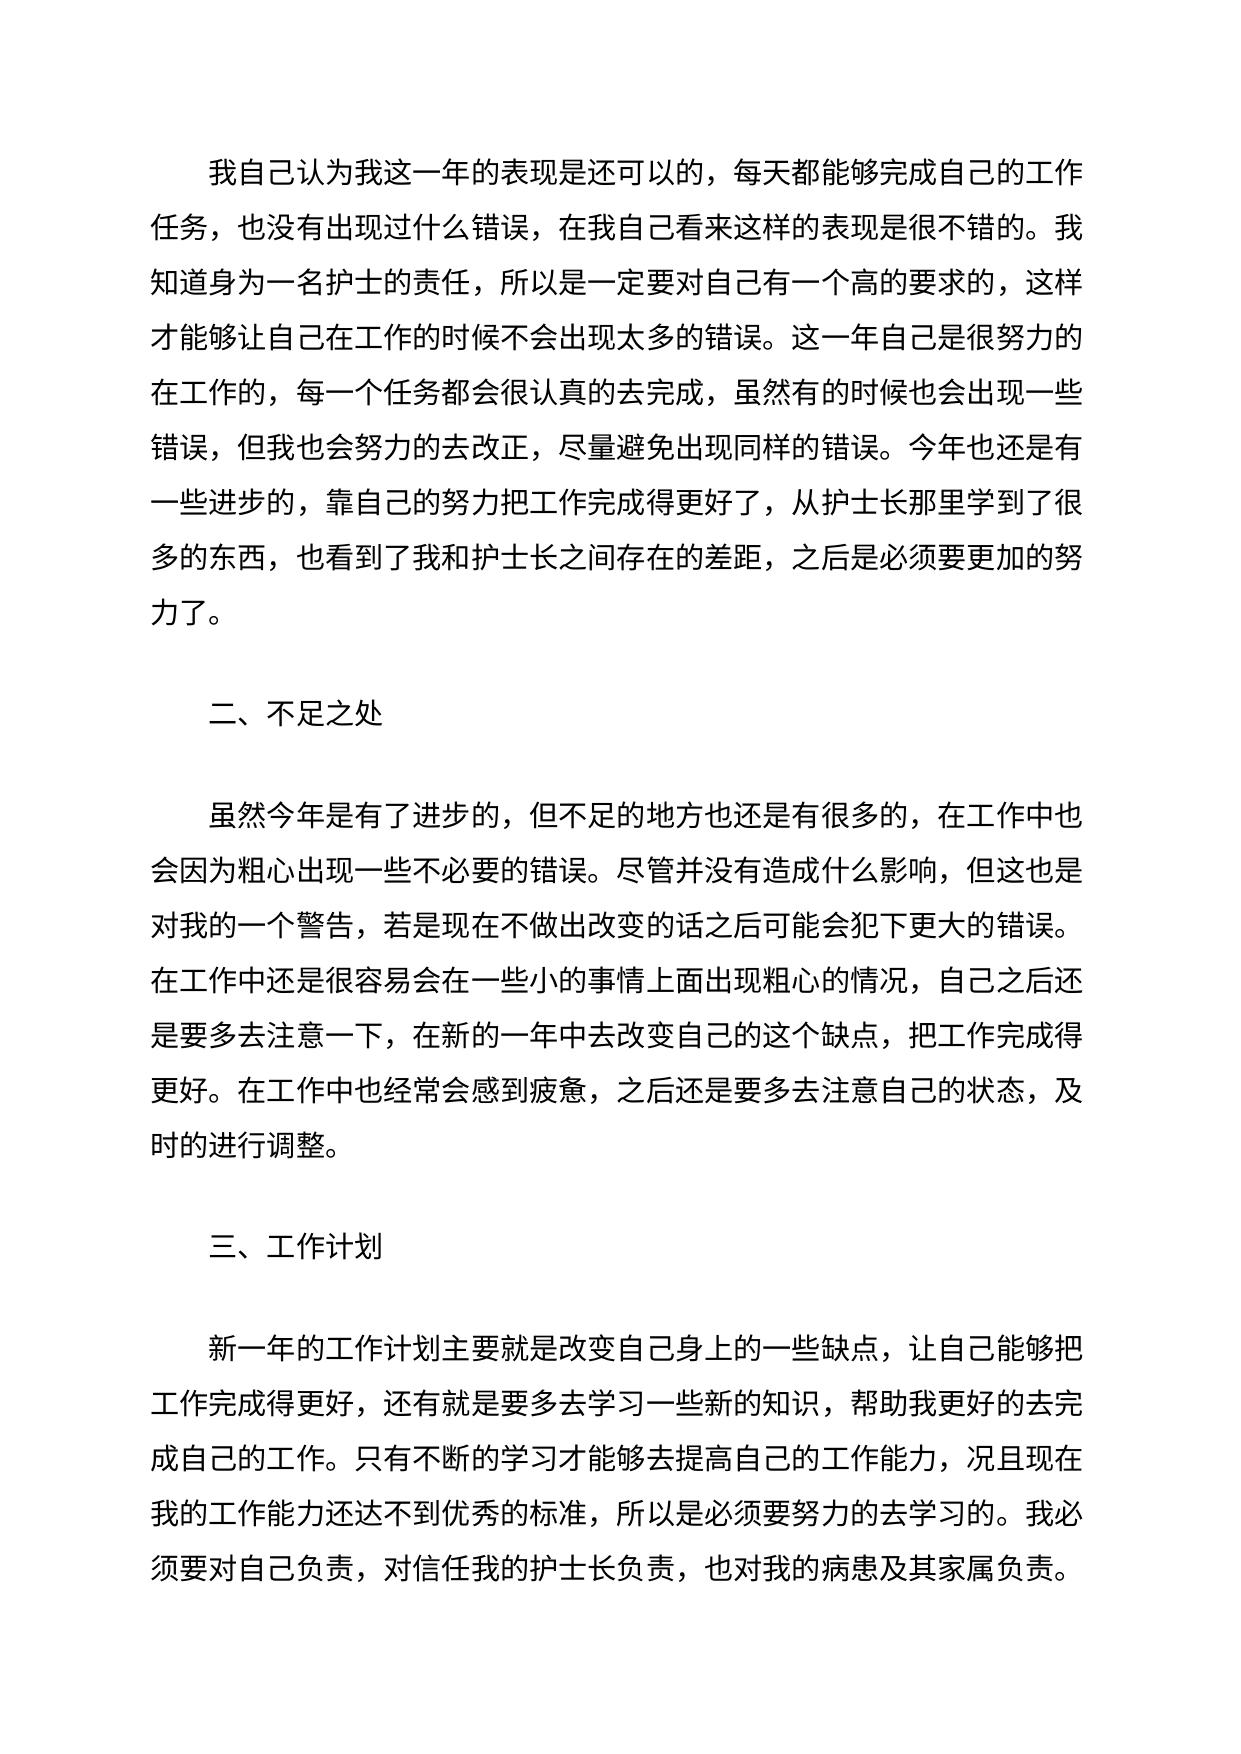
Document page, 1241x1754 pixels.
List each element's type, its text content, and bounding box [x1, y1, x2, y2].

text 新一年的工作计划主要就是改变自己身上的一些缺点，让自己能够把工作完成得更好，还有就是要多去学习一些新的知识，帮助我更好的去完成自己的工作。只有不断的学习才能够去提高自己的工作能力，况且现在我的工作能力还达不到优秀的标准，所以是必须要努力的去学习的。我必须要对自己负责，对信任我的护士长负责，也对我的病患及其家属负责。 [150, 1326, 1090, 1587]
text 三、工作计划 [150, 1224, 1090, 1266]
text 我自己认为我这一年的表现是还可以的，每天都能够完成自己的工作任务，也没有出现过什么错误，在我自己看来这样的表现是很不错的。我知道身为一名护士的责任，所以是一定要对自己有一个高的要求的，这样才能够让自己在工作的时候不会出现太多的错误。这一年自己是很努力的在工作的，每一个任务都会很认真的去完成，虽然有的时候也会出现一些错误，但我也会努力的去改正，尽量避免出现同样的错误。今年也还是有一些进步的，靠自己的努力把工作完成得更好了，从护士长那里学到了很多的东西，也看到了我和护士长之间存在的差距，之后是必须要更加的努力了。 [150, 150, 1090, 631]
text 二、不足之处 [150, 691, 1090, 733]
text 虽然今年是有了进步的，但不足的地方也还是有很多的，在工作中也会因为粗心出现一些不必要的错误。尽管并没有造成什么影响，但这也是对我的一个警告，若是现在不做出改变的话之后可能会犯下更大的错误。在工作中还是很容易会在一些小的事情上面出现粗心的情况，自己之后还是要多去注意一下，在新的一年中去改变自己的这个缺点，把工作完成得更好。在工作中也经常会感到疲惫，之后还是要多去注意自己的状态，及时的进行调整。 [150, 793, 1090, 1164]
